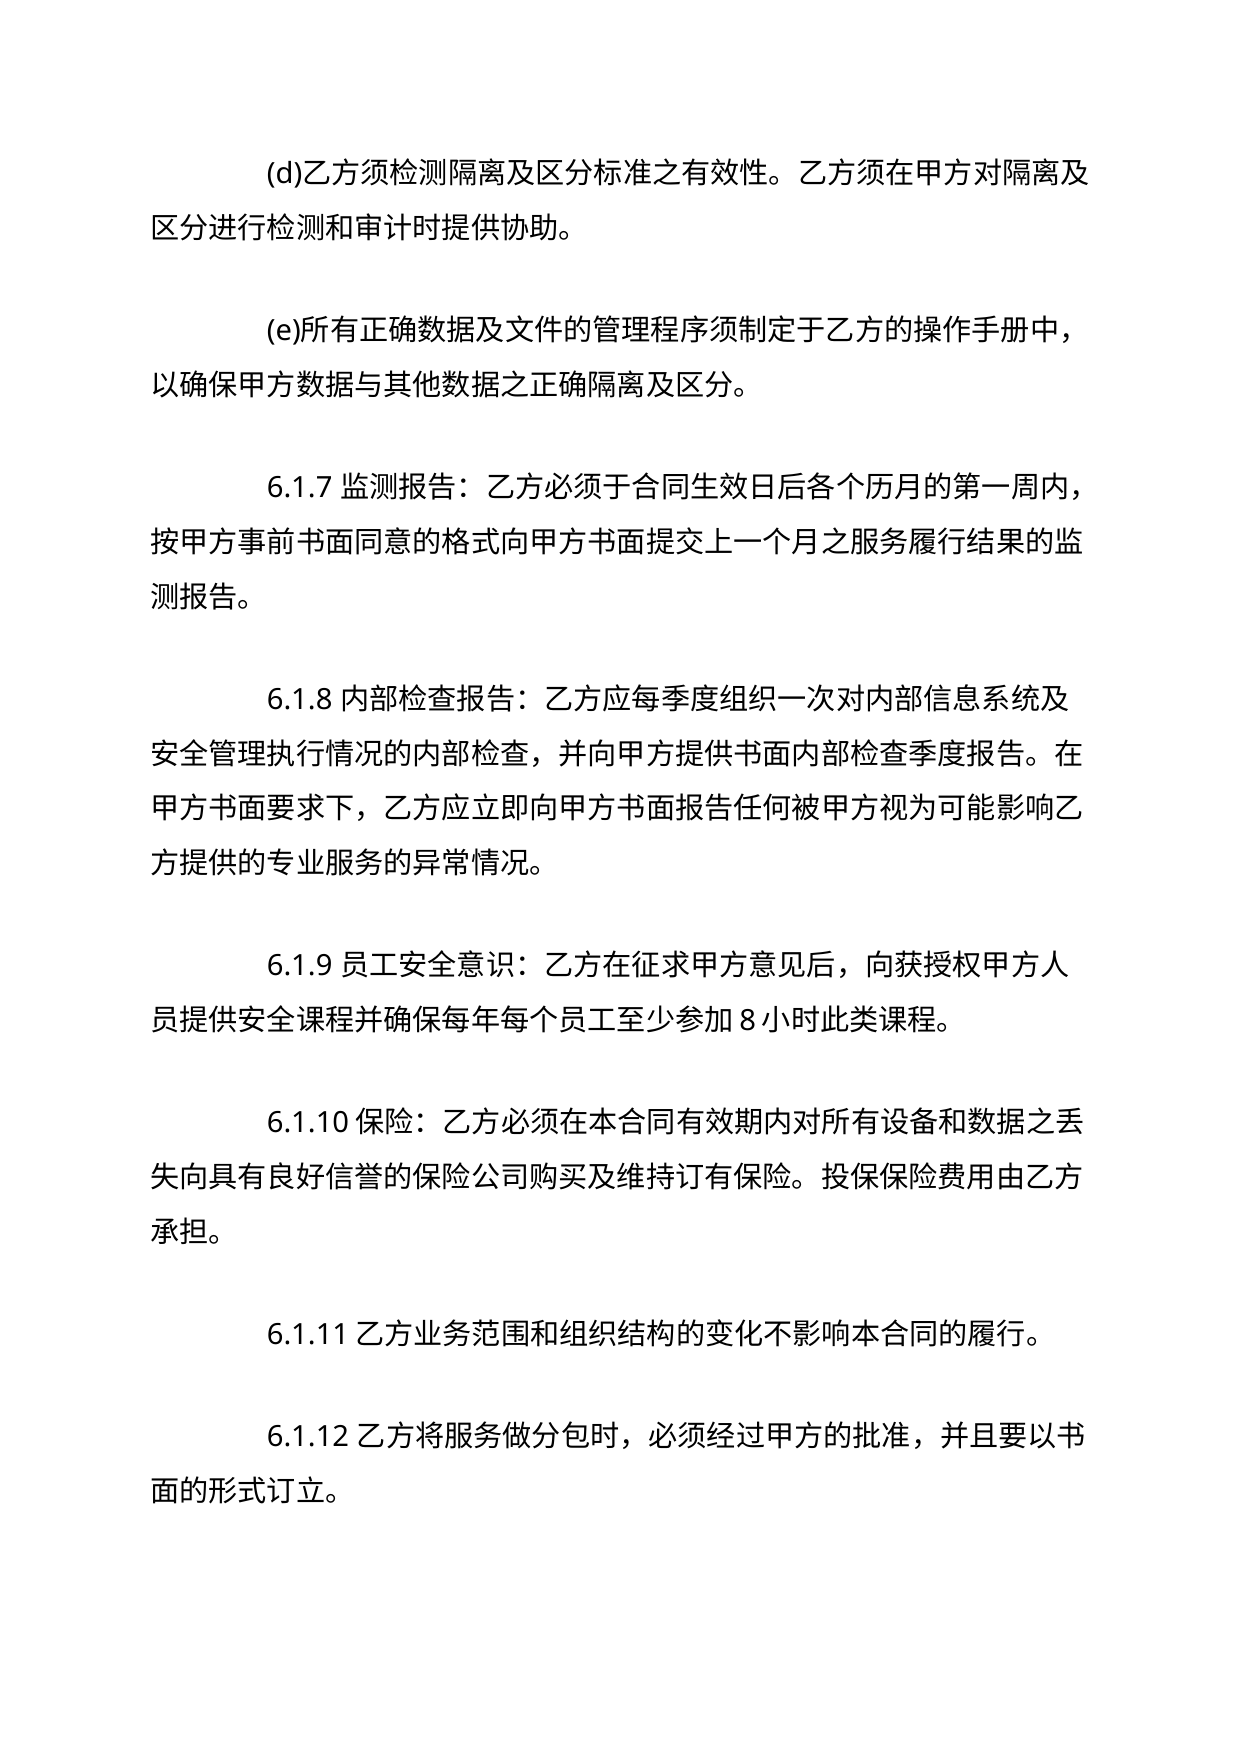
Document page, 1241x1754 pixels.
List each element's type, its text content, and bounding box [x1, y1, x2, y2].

text 6.1.11乙方业务范围和组织结构的变化不影响本合同的履行。 [150, 1310, 1090, 1353]
text (e)所有正确数据及文件的管理程序须制定于乙方的操作手册中，以确保甲方数据与其他数据之正确隔离及区分。 [150, 307, 1090, 404]
text 6.1.12 乙方将服务做分包时，必须经过甲方的批准，并且要以书面的形式订立。 [150, 1412, 1090, 1510]
text 6.1.10保险：乙方必须在本合同有效期内对所有设备和数据之丢失向具有良好信誉的保险公司购买及维持订有保险。投保保险费用由乙方承担。 [150, 1099, 1090, 1251]
text 6.1.8 内部检查报告：乙方应每季度组织一次对内部信息系统及安全管理执行情况的内部检查，并向甲方提供书面内部检查季度报告。在甲方书面要求下，乙方应立即向甲方书面报告任何被甲方视为可能影响乙方提供的专业服务的异常情况。 [150, 675, 1090, 882]
text (d)乙方须检测隔离及区分标准之有效性。乙方须在甲方对隔离及区分进行检测和审计时提供协助。 [150, 150, 1090, 247]
text 6.1.7 监测报告：乙方必须于合同生效日后各个历月的第一周内，按甲方事前书面同意的格式向甲方书面提交上一个月之服务履行结果的监测报告。 [150, 463, 1090, 616]
text 6.1.9 员工安全意识：乙方在征求甲方意见后，向获授权甲方人员提供安全课程并确保每年每个员工至少参加8小时此类课程。 [150, 942, 1090, 1039]
